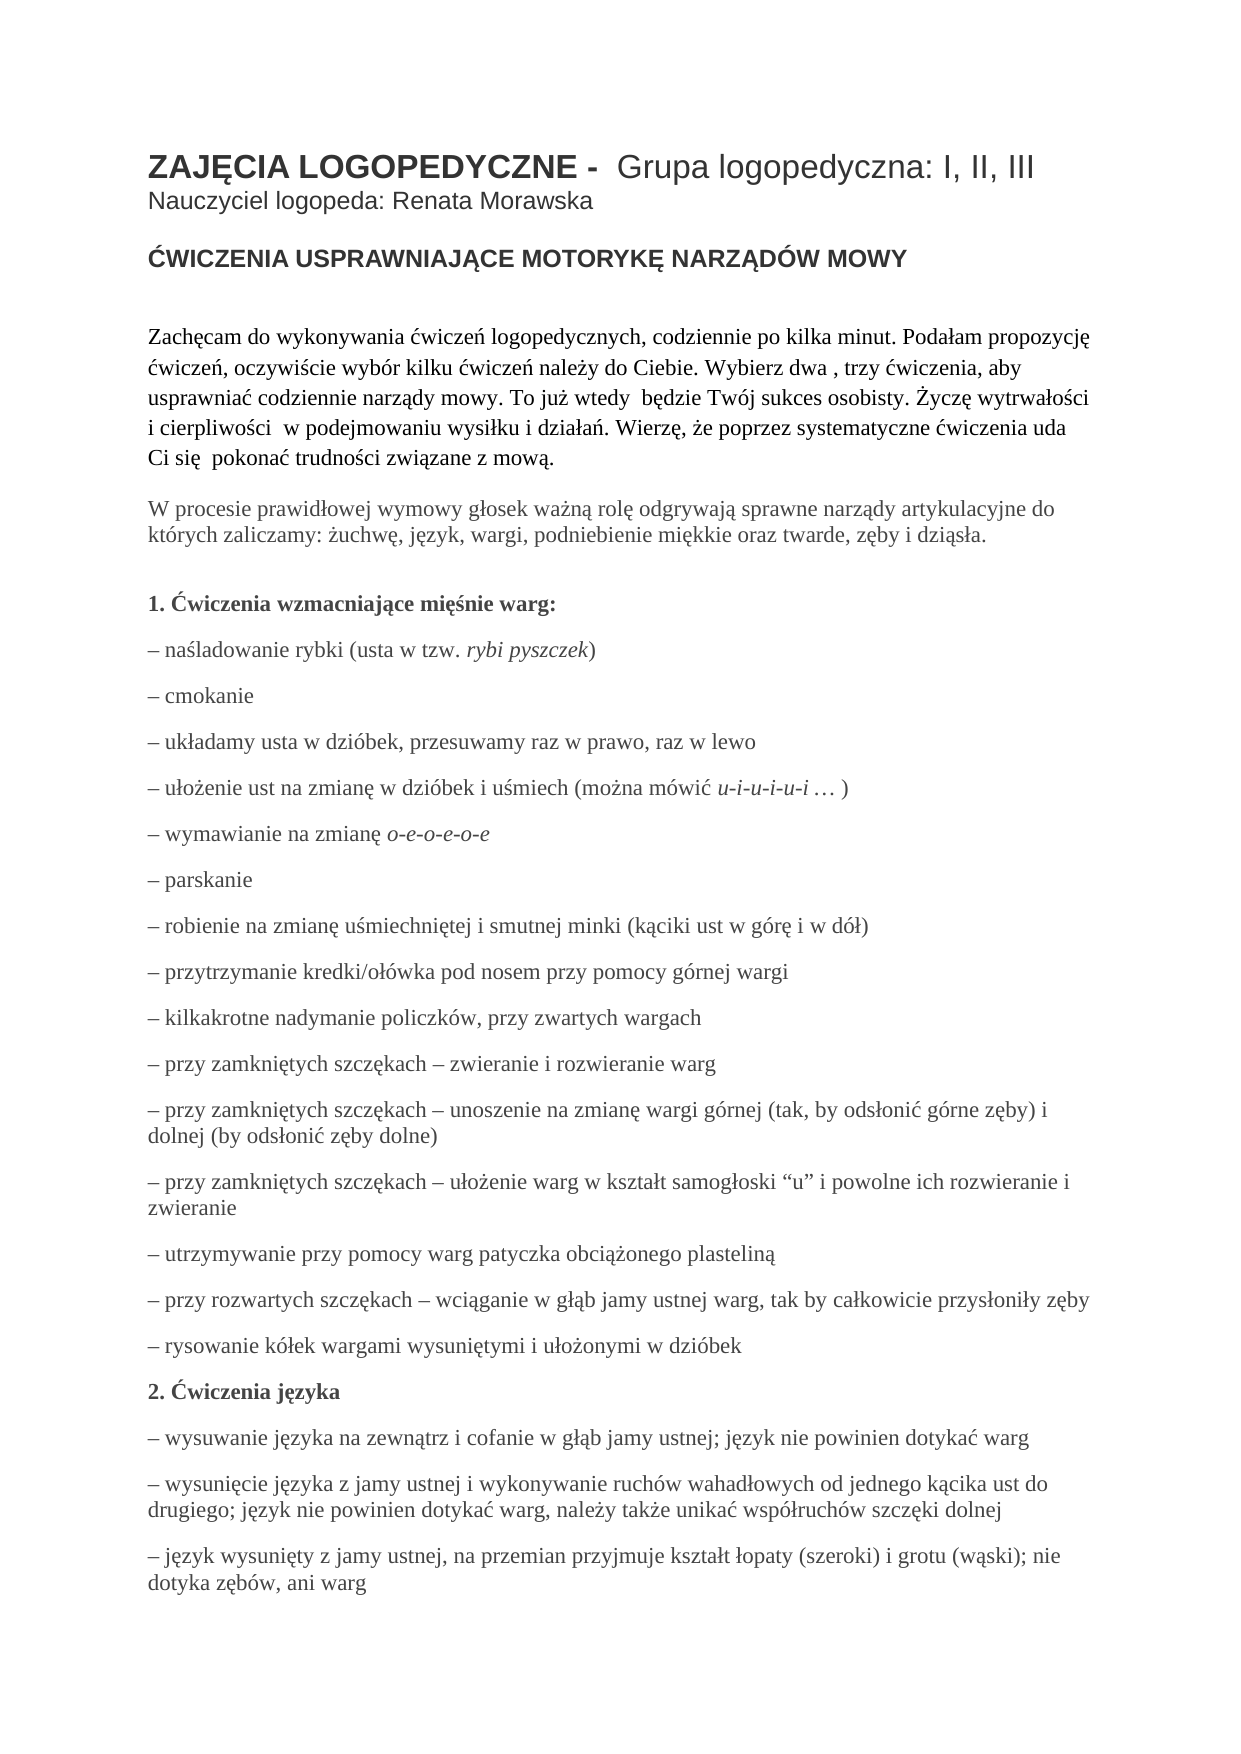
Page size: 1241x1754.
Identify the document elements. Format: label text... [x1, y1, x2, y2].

text – rysowanie kółek wargami wysuniętymi i ułożonymi w dzióbek [148, 1332, 1093, 1358]
text W procesie prawidłowej wymowy głosek ważną rolę odgrywają sprawne narządy artykulacyjne do których zaliczamy: żuchwę, język, wargi, podniebienie miękkie oraz twarde, zęby i dziąsła. [148, 495, 1093, 548]
text Zachęcam do wykonywania ćwiczeń logopedycznych, codziennie po kilka minut. Podałam propozycję ćwiczeń, oczywiście wybór kilku ćwiczeń należy do Ciebie. Wybierz dwa , trzy ćwiczenia, aby usprawniać codziennie narządy mowy. To już wtedy będzie Twój sukces osobisty. Życzę wytrwałości i cierpliwości w podejmowaniu wysiłku i działań. Wierzę, że poprzez systematyczne ćwiczenia uda Ci się pokonać trudności związane z mową. [148, 323, 1093, 471]
text – naśladowanie rybki (usta w tzw. rybi pyszczek) [148, 636, 1093, 663]
text – ułożenie ust na zmianę w dzióbek i uśmiech (można mówić u-i-u-i-u-i … ) [148, 774, 1093, 800]
text 1. Ćwiczenia wzmacniające mięśnie warg: [148, 590, 1093, 617]
text – przy rozwartych szczękach – wciąganie w głąb jamy ustnej warg, tak by całkowicie przysłoniły zęby [148, 1286, 1093, 1312]
text – utrzymywanie przy pomocy warg patyczka obciążonego plasteliną [148, 1240, 1093, 1267]
text – parskanie [148, 866, 1093, 892]
text – przy zamkniętych szczękach – zwieranie i rozwieranie warg [148, 1050, 1093, 1076]
text 2. Ćwiczenia języka [148, 1378, 1093, 1404]
text – przy zamkniętych szczękach – unoszenie na zmianę wargi górnej (tak, by odsłonić górne zęby) i dolnej (by odsłonić zęby dolne) [148, 1096, 1093, 1148]
text – wysunięcie języka z jamy ustnej i wykonywanie ruchów wahadłowych od jednego kącika ust do drugiego; język nie powinien dotykać warg, należy także unikać współruchów szczęki dolnej [148, 1470, 1093, 1523]
text – kilkakrotne nadymanie policzków, przy zwartych wargach [148, 1004, 1093, 1030]
text ĆWICZENIA USPRAWNIAJĄCE MOTORYKĘ NARZĄDÓW MOWY [148, 243, 1093, 272]
text – wymawianie na zmianę o-e-o-e-o-e [148, 820, 1093, 846]
text – język wysunięty z jamy ustnej, na przemian przyjmuje kształt łopaty (szeroki) i grotu (wąski); nie dotyka zębów, ani warg [148, 1542, 1093, 1595]
text Nauczyciel logopeda: Renata Morawska [148, 186, 1093, 215]
text – robienie na zmianę uśmiechniętej i smutnej minki (kąciki ust w górę i w dół) [148, 912, 1093, 938]
text – przy zamkniętych szczękach – ułożenie warg w kształt samogłoski “u” i powolne ich rozwieranie i zwieranie [148, 1168, 1093, 1221]
text – układamy usta w dzióbek, przesuwamy raz w prawo, raz w lewo [148, 728, 1093, 754]
text ZAJĘCIA LOGOPEDYCZNE - Grupa logopedyczna: I, II, III [148, 148, 1093, 186]
text – przytrzymanie kredki/ołówka pod nosem przy pomocy górnej wargi [148, 958, 1093, 984]
text – cmokanie [148, 682, 1093, 708]
text – wysuwanie języka na zewnątrz i cofanie w głąb jamy ustnej; język nie powinien dotykać warg [148, 1424, 1093, 1450]
